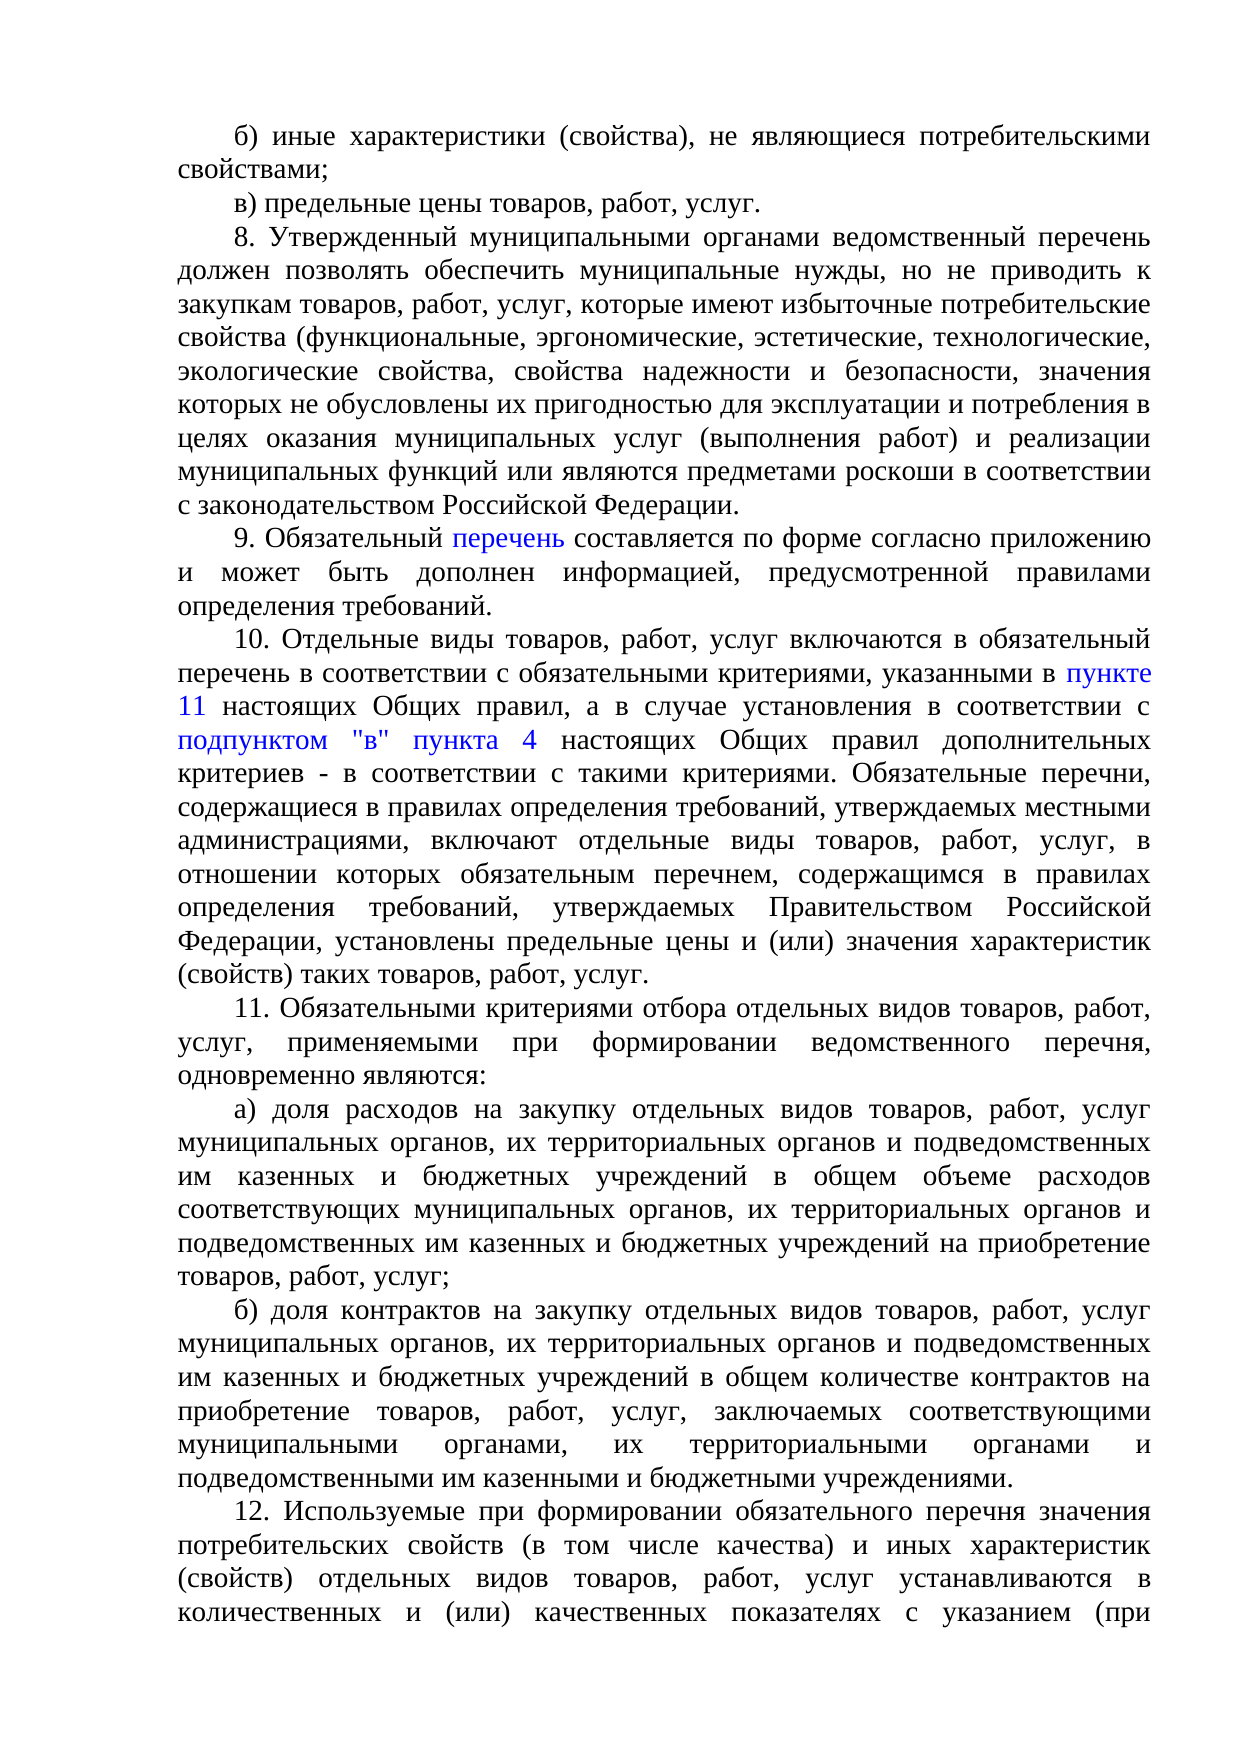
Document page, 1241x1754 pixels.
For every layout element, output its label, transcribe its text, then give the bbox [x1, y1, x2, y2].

text 10. Отдельные виды товаров, работ, услуг включаются в обязательный перечень в соответствии с обязательными критериями, указанными в пункте 11 настоящих Общих правил, а в случае установления в соответствии с подпунктом "в" пункта 4 настоящих Общих правил дополнительных критериев - в соответствии с такими критериями. Обязательные перечни, содержащиеся в правилах определения требований, утверждаемых местными администрациями, включают отдельные виды товаров, работ, услуг, в отношении которых обязательным перечнем, содержащимся в правилах определения требований, утверждаемых Правительством Российской Федерации, установлены предельные цены и (или) значения характеристик (свойств) таких товаров, работ, услуг. [177, 621, 1152, 990]
text в) предельные цены товаров, работ, услуг. [177, 185, 1152, 219]
text 11. Обязательными критериями отбора отдельных видов товаров, работ, услуг, применяемыми при формировании ведомственного перечня, одновременно являются: [177, 990, 1152, 1091]
text б) иные характеристики (свойства), не являющиеся потребительскими свойствами; [177, 118, 1152, 185]
text 9. Обязательный перечень составляется по форме согласно приложению и может быть дополнен информацией, предусмотренной правилами определения требований. [177, 521, 1152, 621]
text а) доля расходов на закупку отдельных видов товаров, работ, услуг муниципальных органов, их территориальных органов и подведомственных им казенных и бюджетных учреждений в общем объеме расходов соответствующих муниципальных органов, их территориальных органов и подведомственных им казенных и бюджетных учреждений на приобретение товаров, работ, услуг; [177, 1091, 1152, 1292]
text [177, 1493, 1152, 1627]
text 8. Утвержденный муниципальными органами ведомственный перечень должен позволять обеспечить муниципальные нужды, но не приводить к закупкам товаров, работ, услуг, которые имеют избыточные потребительские свойства (функциональные, эргономические, эстетические, технологические, экологические свойства, свойства надежности и безопасности, значения которых не обусловлены их пригодностью для эксплуатации и потребления в целях оказания муниципальных услуг (выполнения работ) и реализации муниципальных функций или являются предметами роскоши в соответствии с законодательством Российской Федерации. [177, 219, 1152, 521]
text б) доля контрактов на закупку отдельных видов товаров, работ, услуг муниципальных органов, их территориальных органов и подведомственных им казенных и бюджетных учреждений в общем количестве контрактов на приобретение товаров, работ, услуг, заключаемых соответствующими муниципальными органами, их территориальными органами и подведомственными им казенными и бюджетными учреждениями. [177, 1292, 1152, 1493]
